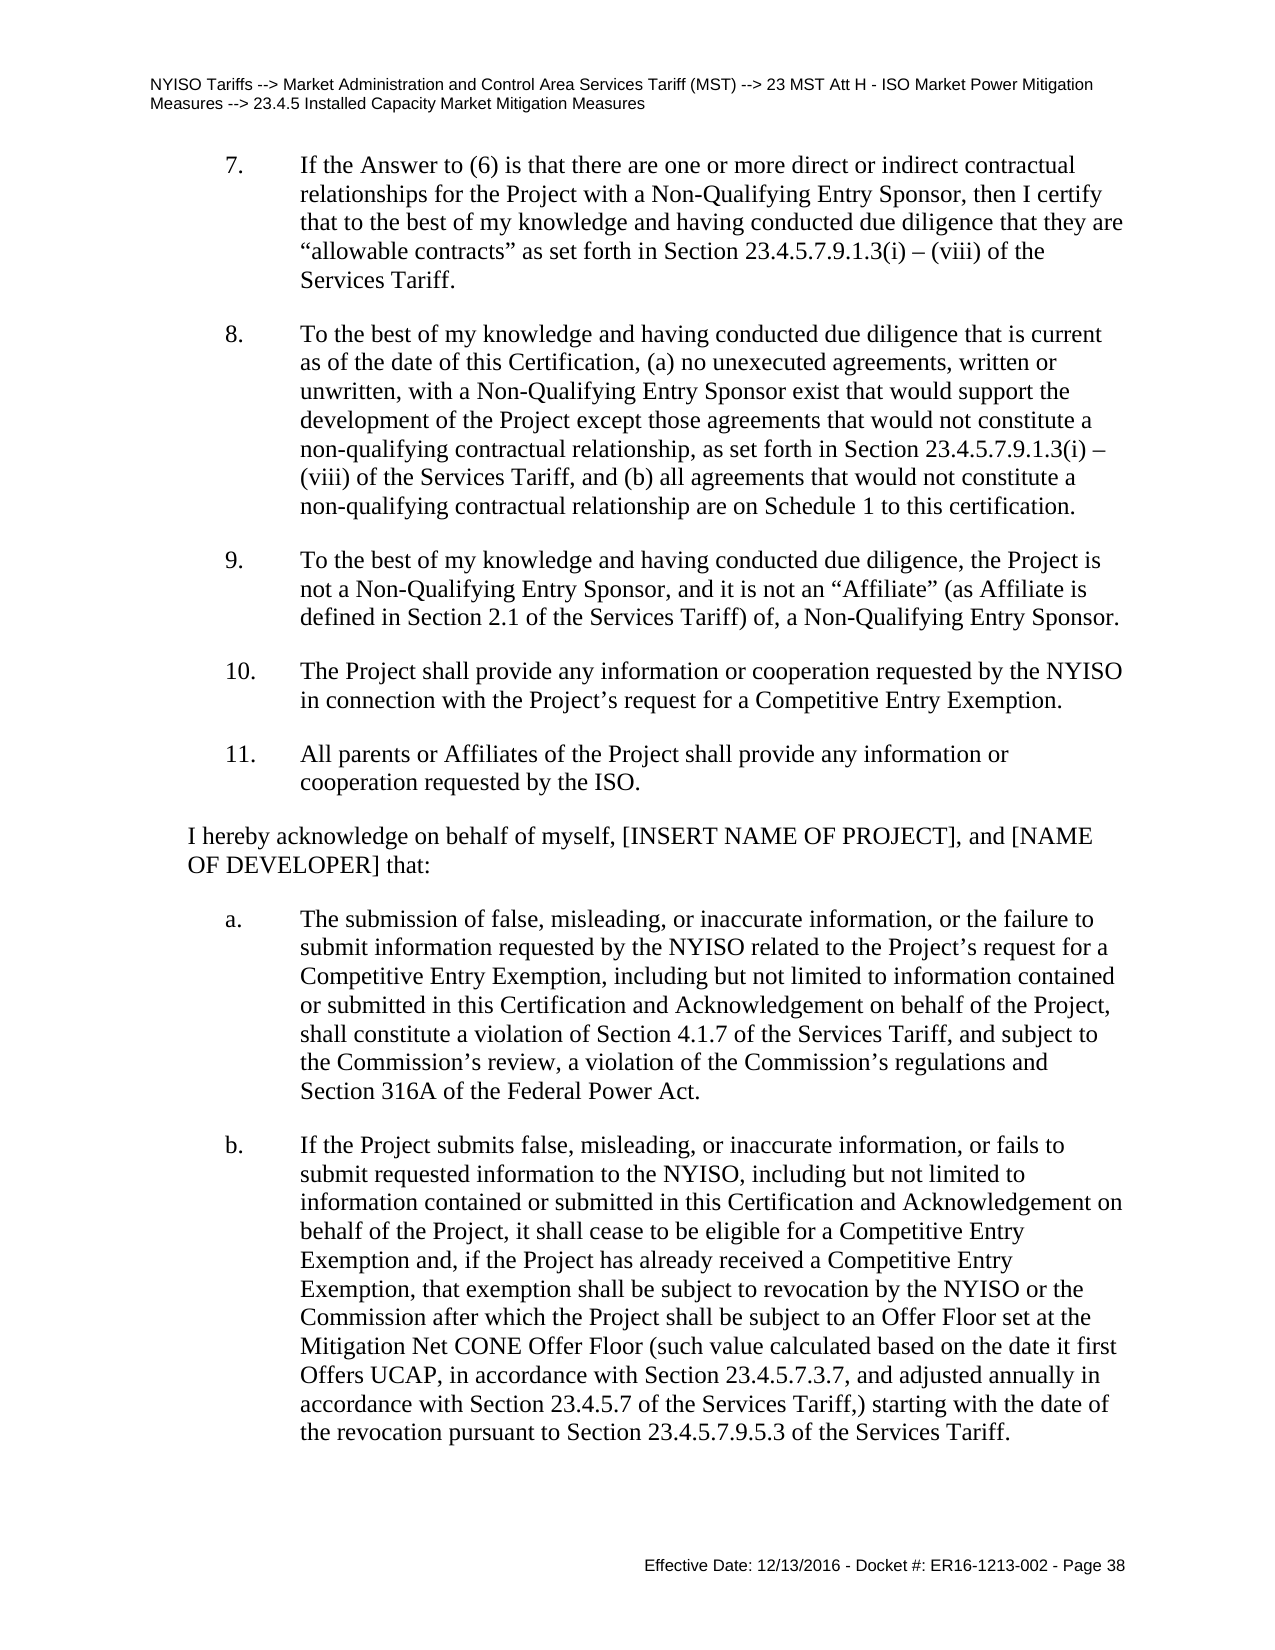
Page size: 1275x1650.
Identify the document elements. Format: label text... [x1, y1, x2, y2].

text I hereby acknowledge on behalf of myself, [INSERT NAME OF PROJECT], and [NAME OF DEVELOPER] that: [187, 821, 1125, 879]
text a. The submission of false, misleading, or inaccurate information, or the failure to submit information requested by the NYISO related to the Project’s request for a Competitive Entry Exemption, including but not limited to information contained or submitted in this Certification and Acknowledgement on behalf of the Project, shall constitute a violation of Section 4.1.7 of the Services Tariff, and subject to the Commission’s review, a violation of the Commission’s regulations and Section 316A of the Federal Power Act. [225, 904, 1125, 1105]
text 10. The Project shall provide any information or cooperation requested by the NYISO in connection with the Project’s request for a Competitive Entry Exemption. [225, 656, 1125, 714]
text 9. To the best of my knowledge and having conducted due diligence, the Project is not a Non-Qualifying Entry Sponsor, and it is not an “Affiliate” (as Affiliate is defined in Section 2.1 of the Services Tariff) of, a Non-Qualifying Entry Sponsor. [225, 545, 1125, 631]
text 8. To the best of my knowledge and having conducted due diligence that is current as of the date of this Certification, (a) no unexecuted agreements, written or unwritten, with a Non-Qualifying Entry Sponsor exist that would support the development of the Project except those agreements that would not constitute a non-qualifying contractual relationship, as set forth in Section 23.4.5.7.9.1.3(i) – (viii) of the Services Tariff, and (b) all agreements that would not constitute a non-qualifying contractual relationship are on Schedule 1 to this certification. [225, 319, 1125, 520]
text 7. If the Answer to (6) is that there are one or more direct or indirect contractual relationships for the Project with a Non-Qualifying Entry Sponsor, then I certify that to the best of my knowledge and having conducted due diligence that they are “allowable contracts” as set forth in Section 23.4.5.7.9.1.3(i) – (viii) of the Services Tariff. [225, 150, 1125, 294]
text 11. All parents or Affiliates of the Project shall provide any information or cooperation requested by the ISO. [225, 739, 1125, 796]
text b. If the Project submits false, misleading, or inaccurate information, or fails to submit requested information to the NYISO, including but not limited to information contained or submitted in this Certification and Acknowledgement on behalf of the Project, it shall cease to be eligible for a Competitive Entry Exemption and, if the Project has already received a Competitive Entry Exemption, that exemption shall be subject to revocation by the NYISO or the Commission after which the Project shall be subject to an Offer Floor set at the Mitigation Net CONE Offer Floor (such value calculated based on the date it first Offers UCAP, in accordance with Section 23.4.5.7.3.7, and adjusted annually in accordance with Section 23.4.5.7 of the Services Tariff,) starting with the date of the revocation pursuant to Section 23.4.5.7.9.5.3 of the Services Tariff. [225, 1130, 1125, 1446]
